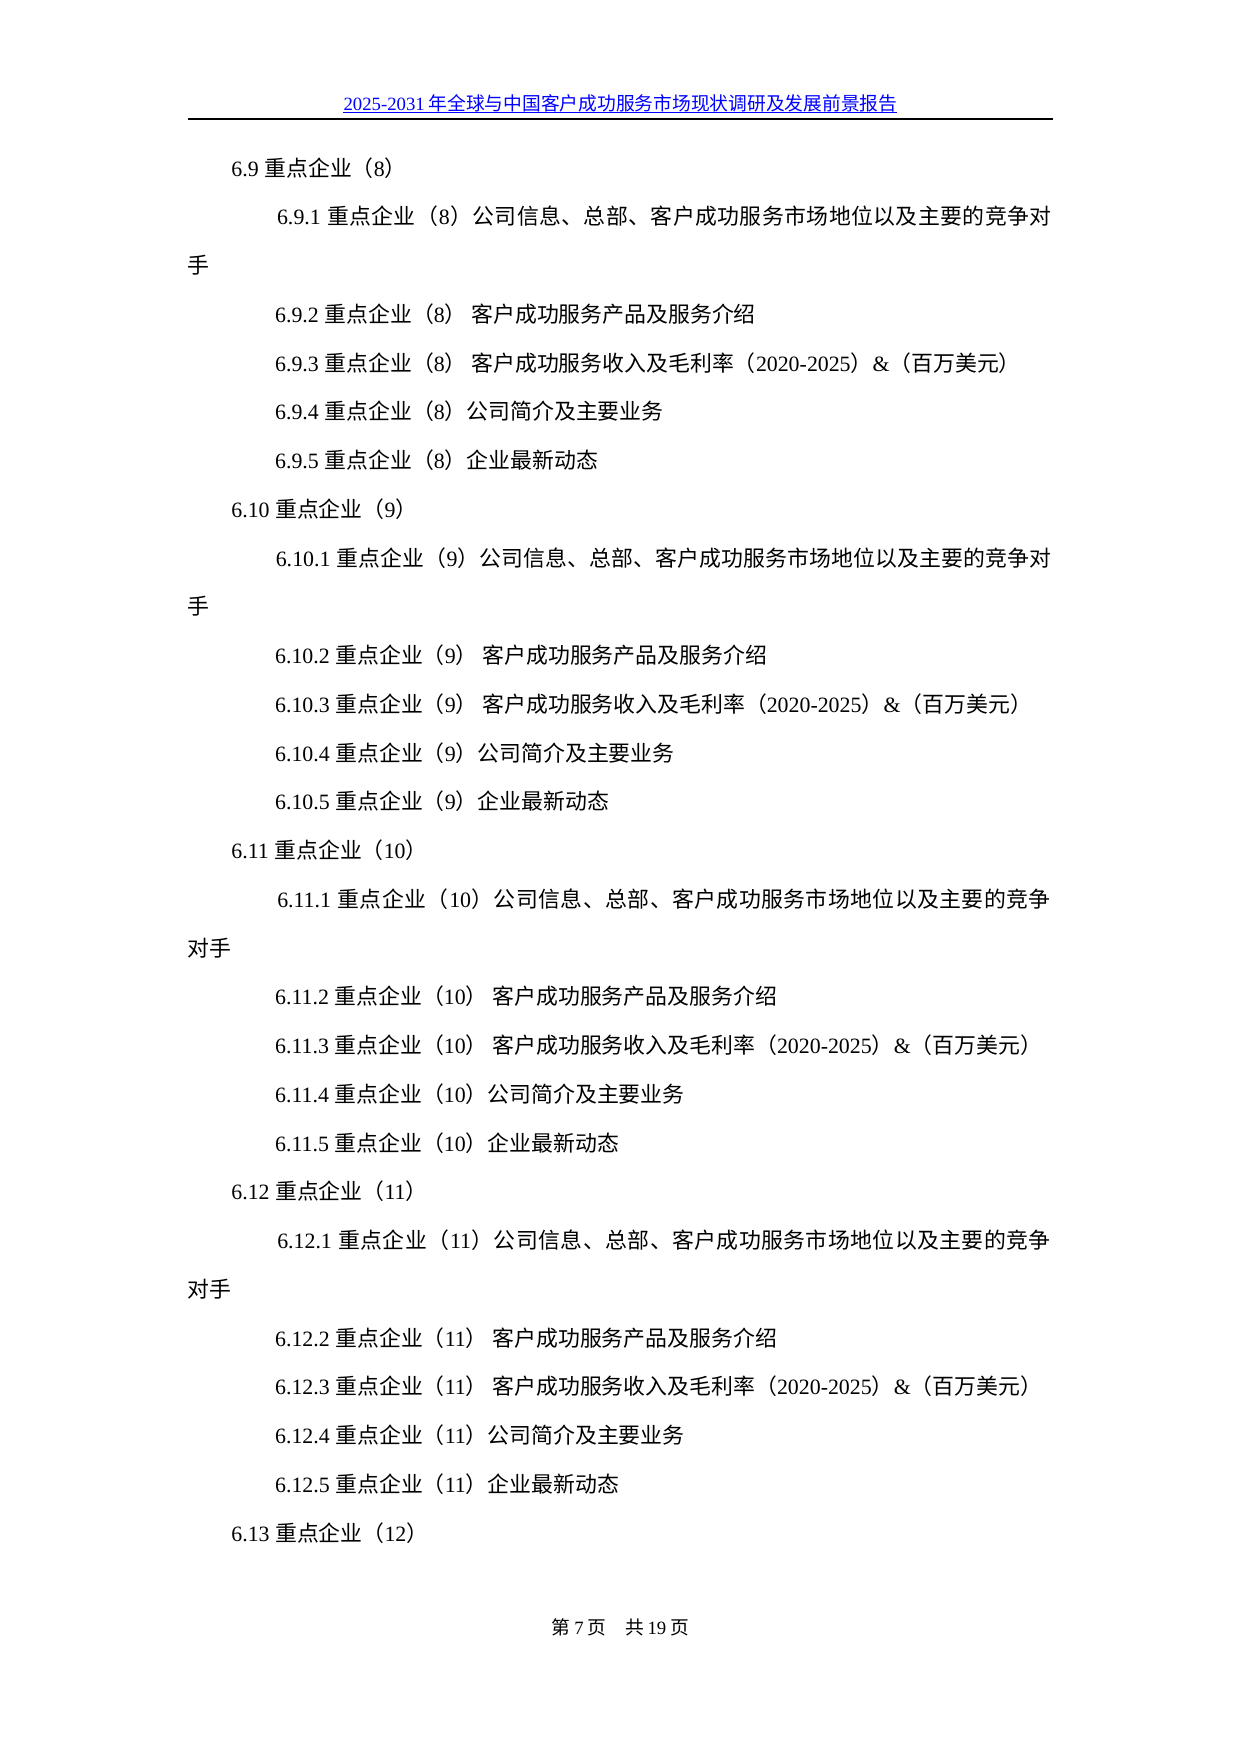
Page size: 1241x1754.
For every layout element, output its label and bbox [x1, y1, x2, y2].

text [187, 150, 1053, 1548]
